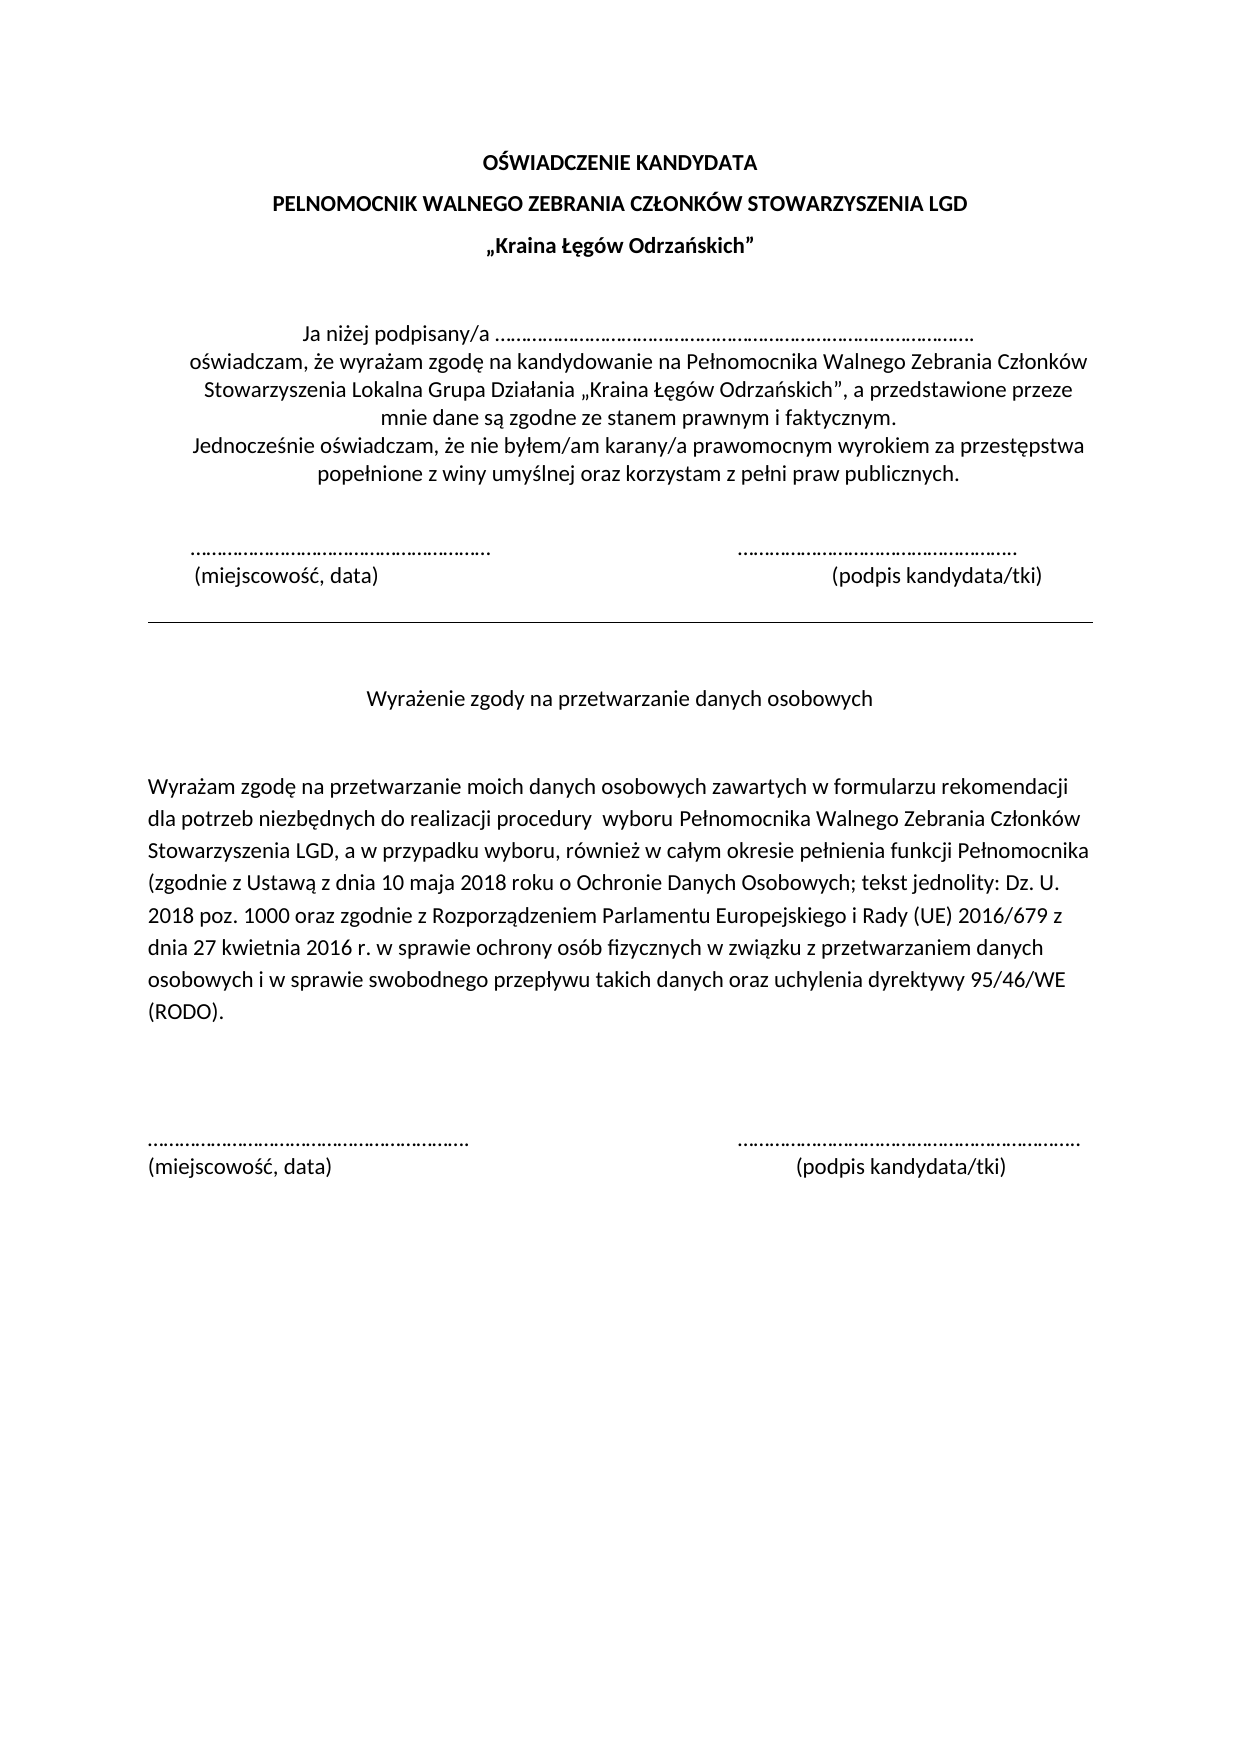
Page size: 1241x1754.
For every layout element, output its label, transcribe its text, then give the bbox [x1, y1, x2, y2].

text Wyrażam zgodę na przetwarzanie moich danych osobowych zawartych w formularzu rekomendacji dla potrzeb niezbędnych do realizacji procedury wyboru Pełnomocnika Walnego Zebrania Członków Stowarzyszenia LGD, a w przypadku wyboru, również w całym okresie pełnienia funkcji Pełnomocnika (zgodnie z Ustawą z dnia 10 maja 2018 roku o Ochronie Danych Osobowych; tekst jednolity: Dz. U. 2018 poz. 1000 oraz zgodnie z Rozporządzeniem Parlamentu Europejskiego i Rady (UE) 2016/679 z dnia 27 kwietnia 2016 r. w sprawie ochrony osób fizycznych w związku z przetwarzaniem danych osobowych i w sprawie swobodnego przepływu takich danych oraz uchylenia dyrektywy 95/46/WE (RODO). [148, 772, 1093, 1025]
text Jednocześnie oświadczam, że nie byłem/am karany/a prawomocnym wyrokiem za przestępstwa popełnione z winy umyślnej oraz korzystam z pełni praw publicznych. [185, 431, 1093, 487]
text (miejscowość, data) (podpis kandydata/tki) [148, 561, 1093, 589]
text ………………………………………………… …………………………………………….. [185, 533, 1093, 561]
text OŚWIADCZENIE KANDYDATA [148, 148, 1093, 176]
text oświadczam, że wyrażam zgodę na kandydowanie na Pełnomocnika Walnego Zebrania Członków Stowarzyszenia Lokalna Grupa Działania „Kraina Łęgów Odrzańskich”, a przedstawione przeze mnie dane są zgodne ze stanem prawnym i faktycznym. [185, 347, 1093, 431]
text ……………………………………………………. ……………………………………………………….. (miejscowość, data) (podpis kandydata/tki) [148, 1124, 1093, 1180]
text PELNOMOCNIK WALNEGO ZEBRANIA CZŁONKÓW STOWARZYSZENIA LGD „Kraina Łęgów Odrzańskich” [148, 189, 1093, 259]
text Wyrażenie zgody na przetwarzanie danych osobowych [148, 684, 1093, 712]
text Ja niżej podpisany/a ………………………………………………………………………………. [185, 319, 1093, 347]
